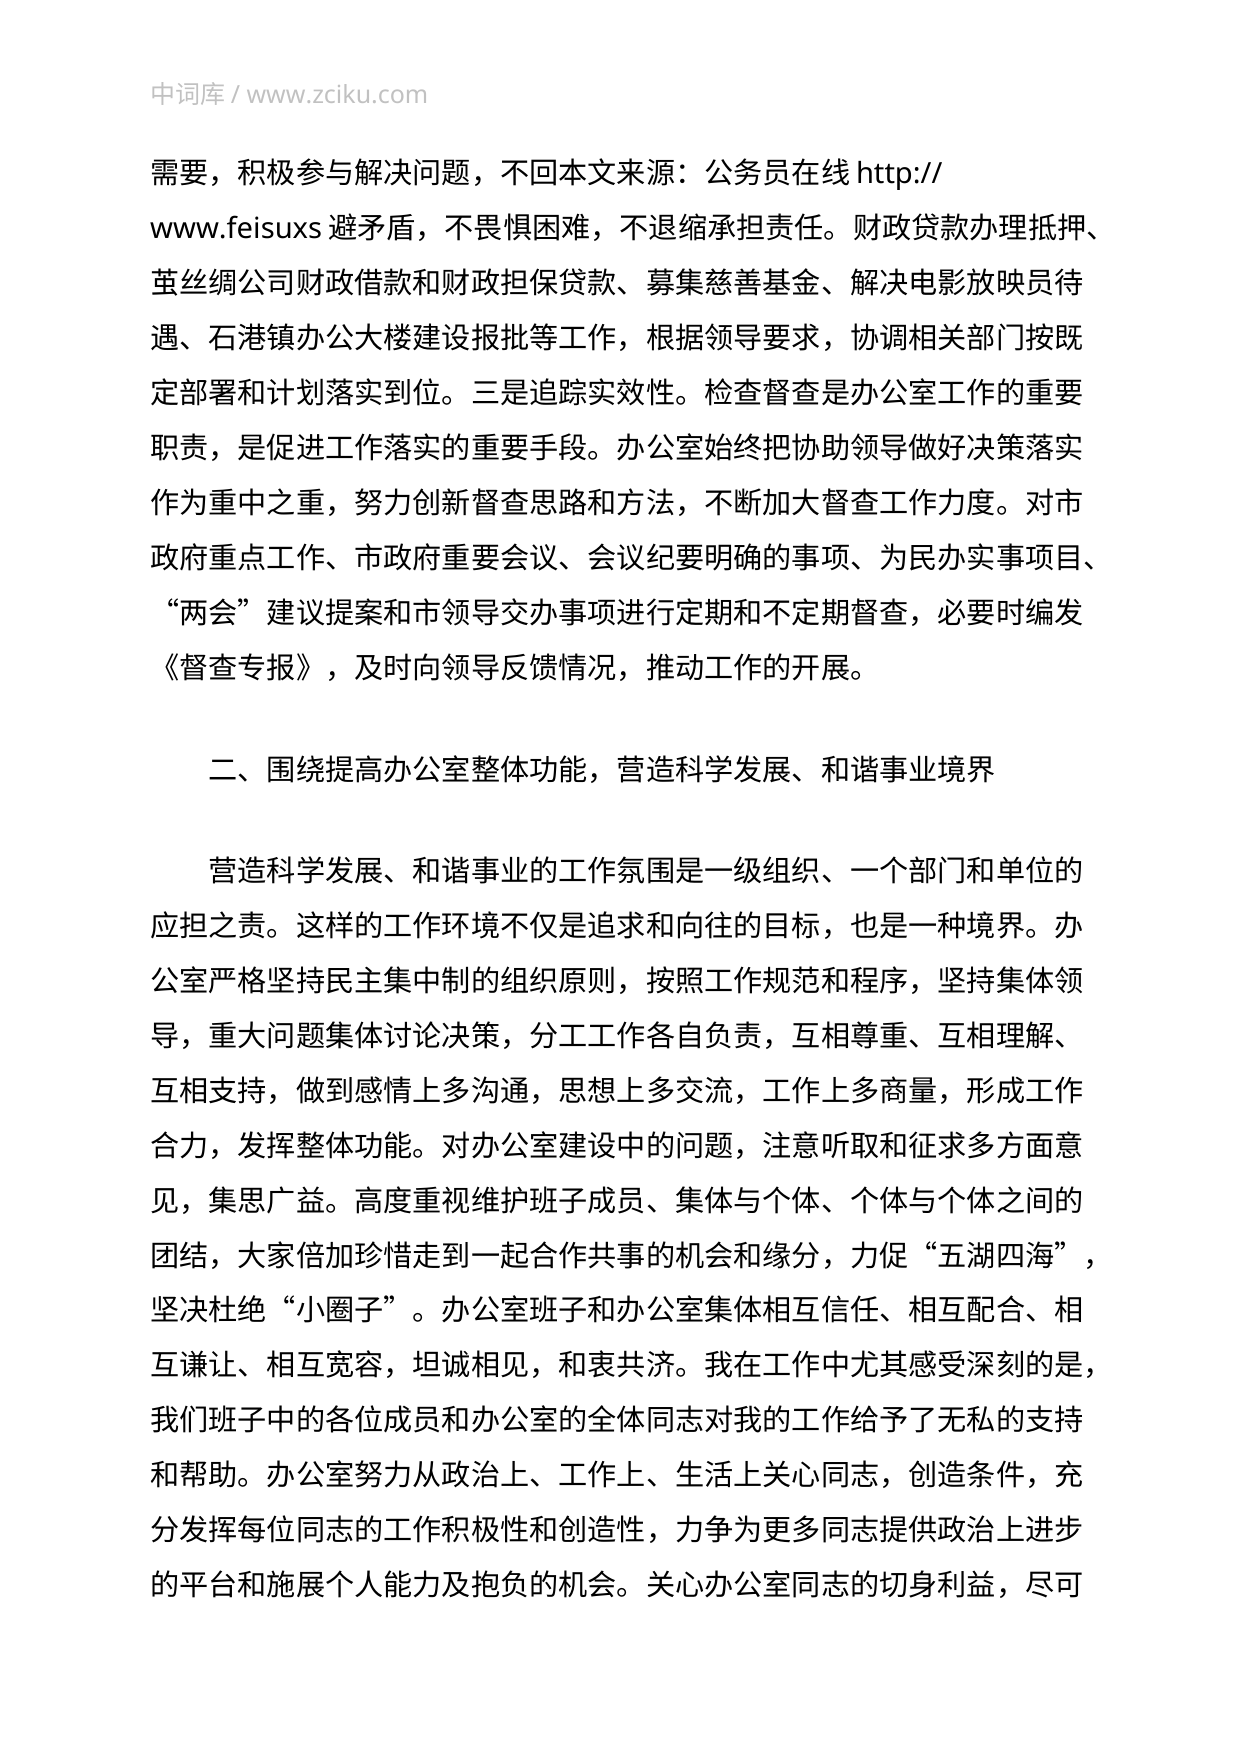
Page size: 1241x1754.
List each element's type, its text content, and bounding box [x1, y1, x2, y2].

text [150, 150, 1090, 687]
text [150, 848, 1090, 1604]
text 二、围绕提高办公室整体功能，营造科学发展、和谐事业境界 [150, 746, 1090, 788]
